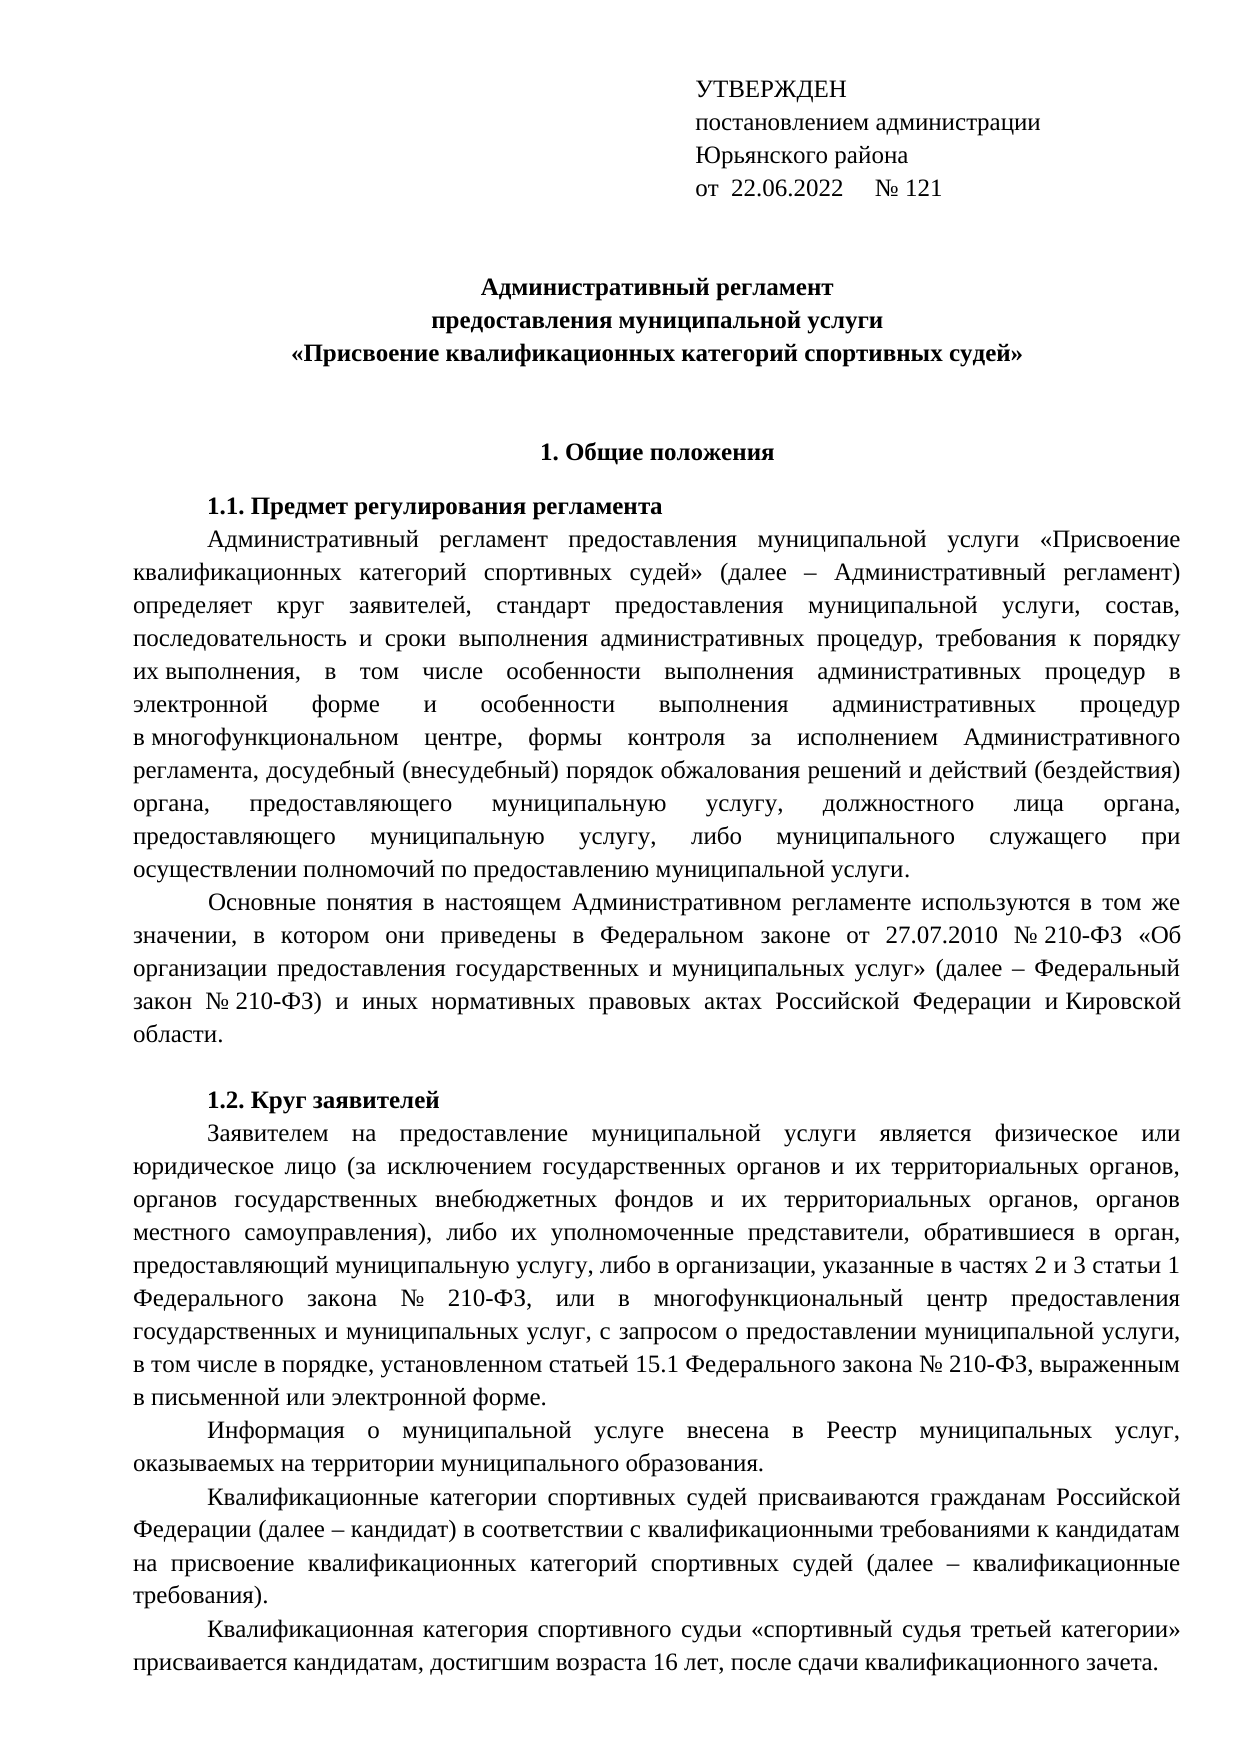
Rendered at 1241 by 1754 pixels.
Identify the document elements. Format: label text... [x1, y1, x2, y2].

title предоставления муниципальной услуги [133, 305, 1181, 334]
text Заявителем на предоставление муниципальной услуги является физическое или юридическое лицо (за исключением государственных органов и их территориальных органов, органов государственных внебюджетных фондов и их территориальных органов, органов местного самоуправления), либо их уполномоченные представители, обратившиеся в орган, предоставляющий муниципальную услугу, либо в организации, указанные в частях 2 и 3 статьи 1 Федерального закона № 210-ФЗ, или в многофункциональный центр предоставления государственных и муниципальных услуг, с запросом о предоставлении муниципальной услуги, в том числе в порядке, установленном статьей 15.1 Федерального закона № 210-ФЗ, выраженным в письменной или электронной форме. [133, 1118, 1181, 1411]
text Квалификационная категория спортивного судьи «спортивный судья третьей категории» присваивается кандидатам, достигшим возраста 16 лет, после сдачи квалификационного зачета. [133, 1614, 1181, 1675]
text Административный регламент предоставления муниципальной услуги «Присвоение квалификационных категорий спортивных судей» (далее – Административный регламент) определяет круг заявителей, стандарт предоставления муниципальной услуги, состав, последовательность и сроки выполнения административных процедур, требования к порядку их выполнения, в том числе особенности выполнения административных процедур в электронной форме и особенности выполнения административных процедур в многофункциональном центре, формы контроля за исполнением Административного регламента, досудебный (внесудебный) порядок обжалования решений и действий (бездействия) органа, предоставляющего муниципальную услугу, должностного лица органа, предоставляющего муниципальную услугу, либо муниципального служащего при осуществлении полномочий по предоставлению муниципальной услуги. [133, 524, 1181, 883]
text Основные понятия в настоящем Административном регламенте используются в том же значении, в котором они приведены в Федеральном законе от 27.07.2010 № 210-ФЗ «Об организации предоставления государственных и муниципальных услуг» (далее – Федеральный закон № 210-ФЗ) и иных нормативных правовых актах Российской Федерации и Кировской области. [133, 887, 1181, 1048]
text 1.2. Круг заявителей [133, 1085, 1181, 1114]
text от 22.06.2022 № 121 [133, 173, 1181, 202]
title Административный регламент [133, 272, 1181, 301]
text 1.1. Предмет регулирования регламента [133, 491, 1181, 520]
text 1. Общие положения [133, 437, 1181, 466]
text Юрьянского района [133, 140, 1181, 169]
text УТВЕРЖДЕН [133, 74, 1181, 103]
text «Присвоение квалификационных категорий спортивных судей» [133, 338, 1181, 367]
text Информация о муниципальной услуге внесена в Реестр муниципальных услуг, оказываемых на территории муниципального образования. [133, 1416, 1181, 1477]
text Квалификационные категории спортивных судей присваиваются гражданам Российской Федерации (далее – кандидат) в соответствии с квалификационными требованиями к кандидатам на присвоение квалификационных категорий спортивных судей (далее – квалификационные требования). [133, 1482, 1181, 1609]
text постановлением администрации [133, 107, 1181, 136]
